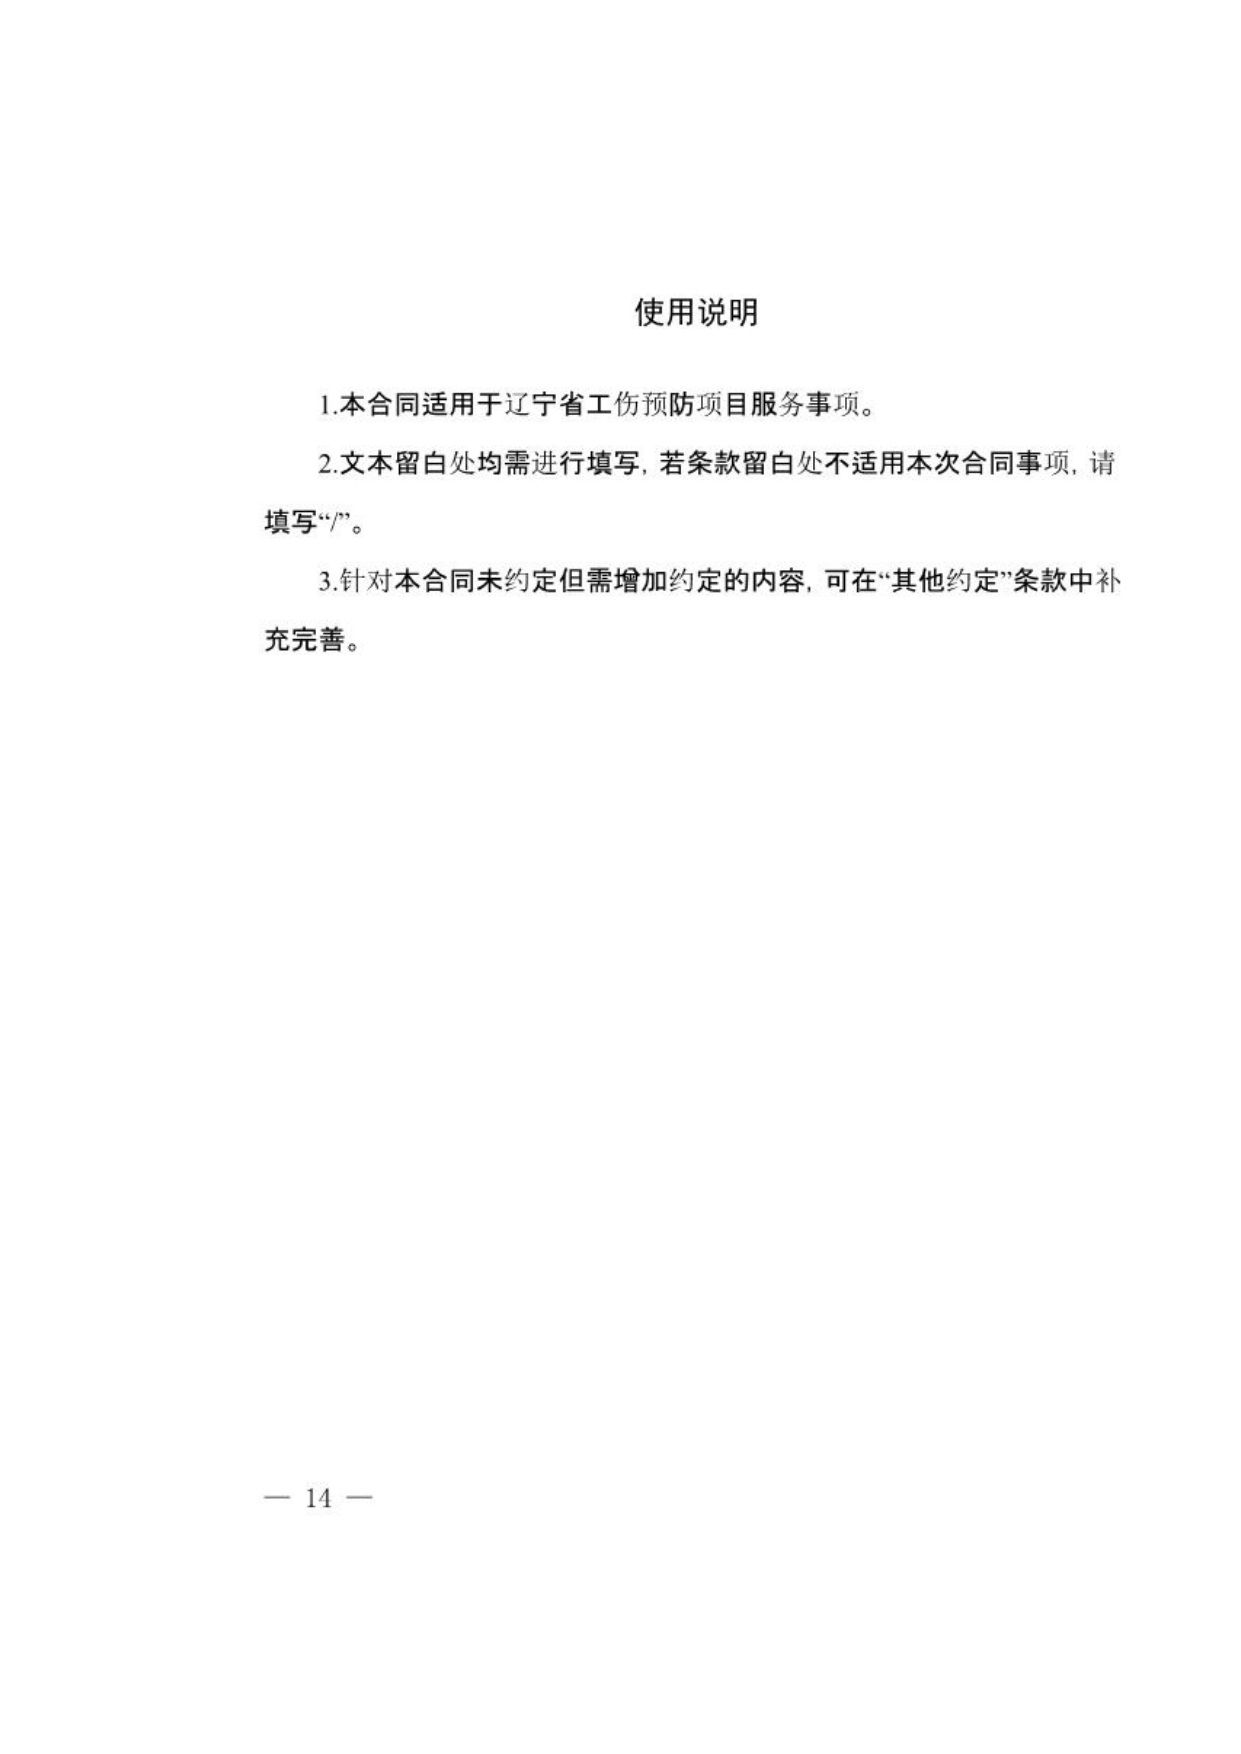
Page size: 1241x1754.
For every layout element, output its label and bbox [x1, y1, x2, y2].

picture [108, 15, 1241, 1666]
